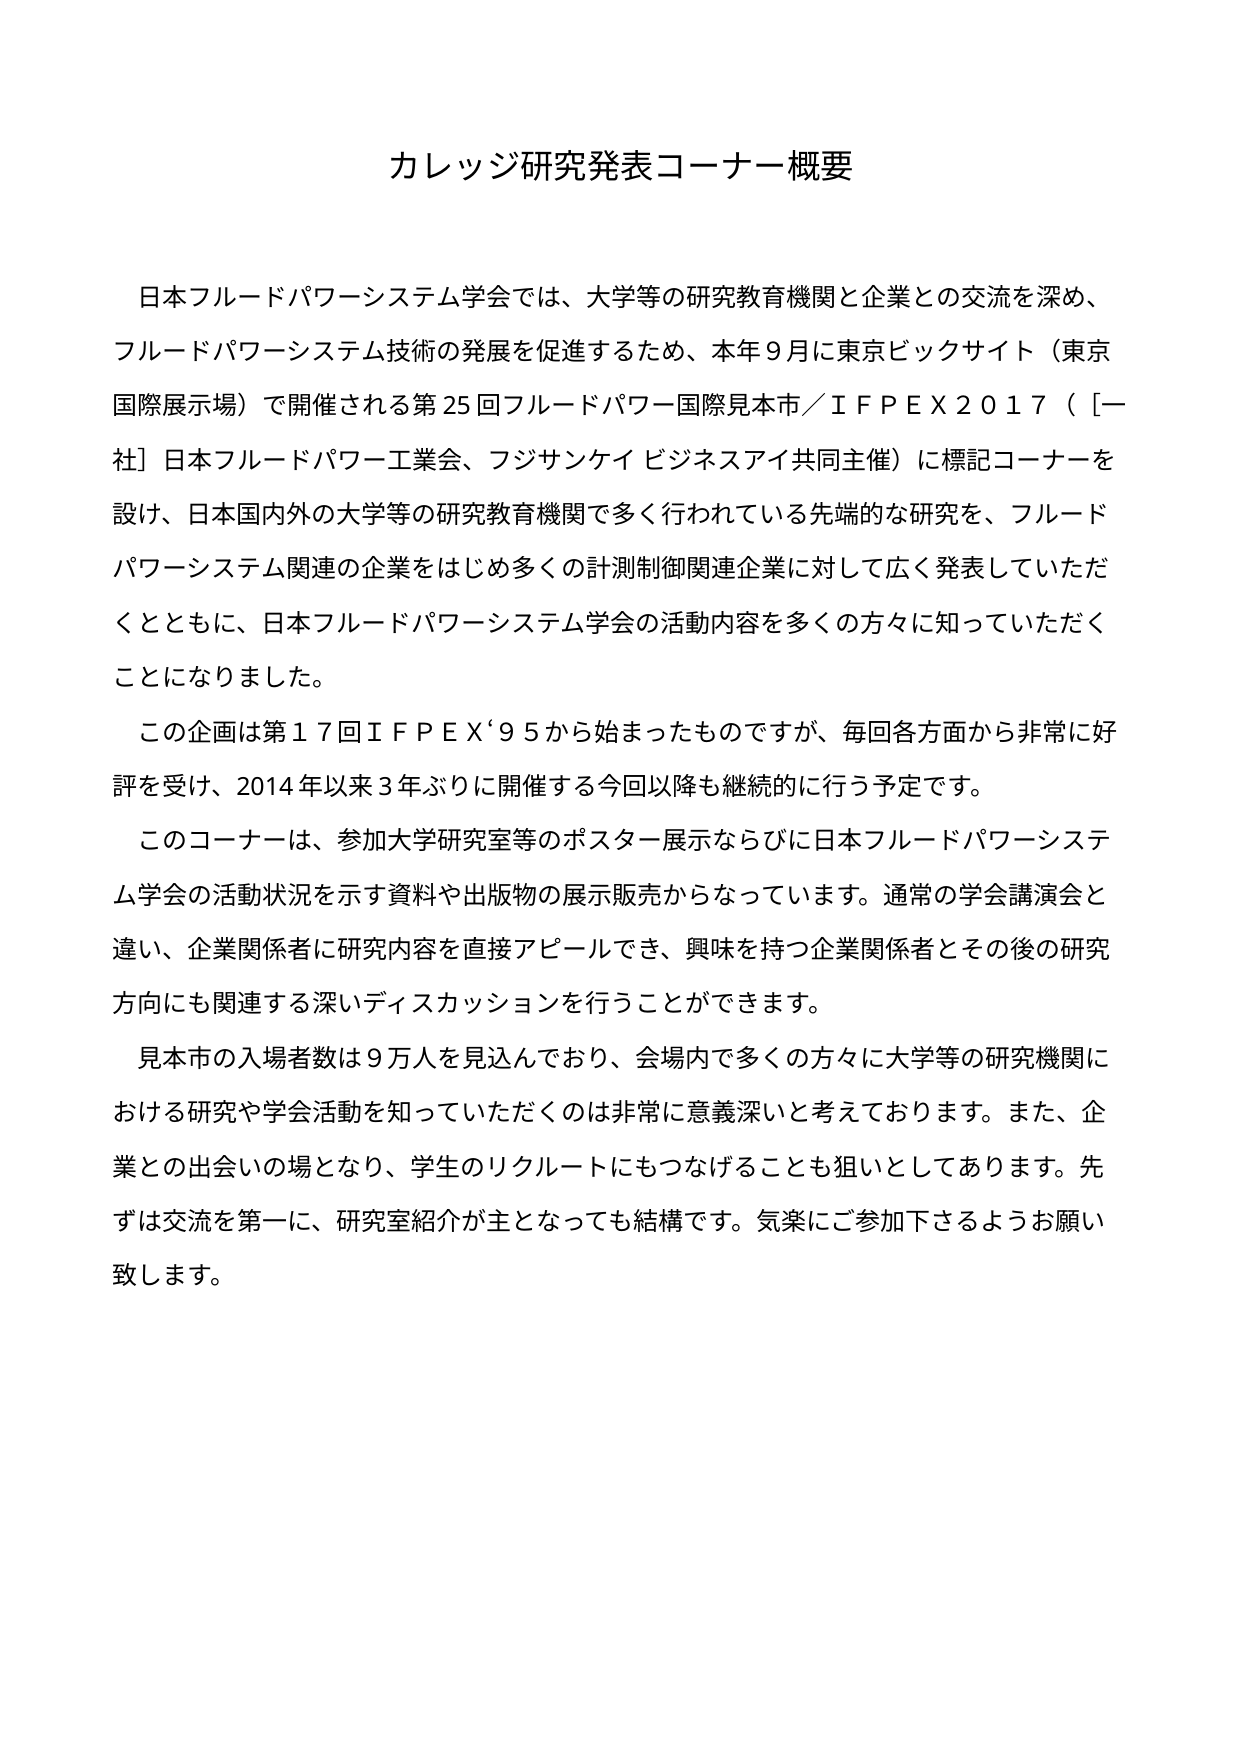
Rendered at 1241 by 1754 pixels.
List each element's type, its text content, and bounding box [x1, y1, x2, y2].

text 日本フルードパワーシステム学会では、大学等の研究教育機関と企業との交流を深め、フルードパワーシステム技術の発展を促進するため、本年９月に東京ビックサイト（東京国際展示場）で開催される第25回フルードパワー国際見本市／ＩＦＰＥＸ２０１７（［一社］日本フルードパワー工業会、フジサンケイ ビジネスアイ共同主催）に標記コーナーを設け、日本国内外の大学等の研究教育機関で多く行われている先端的な研究を、フルードパワーシステム関連の企業をはじめ多くの計測制御関連企業に対して広く発表していただくとともに、日本フルードパワーシステム学会の活動内容を多くの方々に知っていただくことになりました。 [112, 277, 1128, 694]
text 見本市の入場者数は９万人を見込んでおり、会場内で多くの方々に大学等の研究機関における研究や学会活動を知っていただくのは非常に意義深いと考えております。また、企業との出会いの場となり、学生のリクルートにもつなげることも狙いとしてあります。先ずは交流を第一に、研究室紹介が主となっても結構です。気楽にご参加下さるようお願い致します。 [112, 1038, 1128, 1292]
text この企画は第１７回ＩＦＰＥＸ‘９５から始まったものですが、毎回各方面から非常に好評を受け、2014年以来3年ぶりに開催する今回以降も継続的に行う予定です。 [112, 712, 1128, 803]
text このコーナーは、参加大学研究室等のポスター展示ならびに日本フルードパワーシステム学会の活動状況を示す資料や出版物の展示販売からなっています。通常の学会講演会と違い、企業関係者に研究内容を直接アピールでき、興味を持つ企業関係者とその後の研究方向にも関連する深いディスカッションを行うことができます。 [112, 821, 1128, 1020]
text カレッジ研究発表コーナー概要 [112, 127, 1128, 202]
